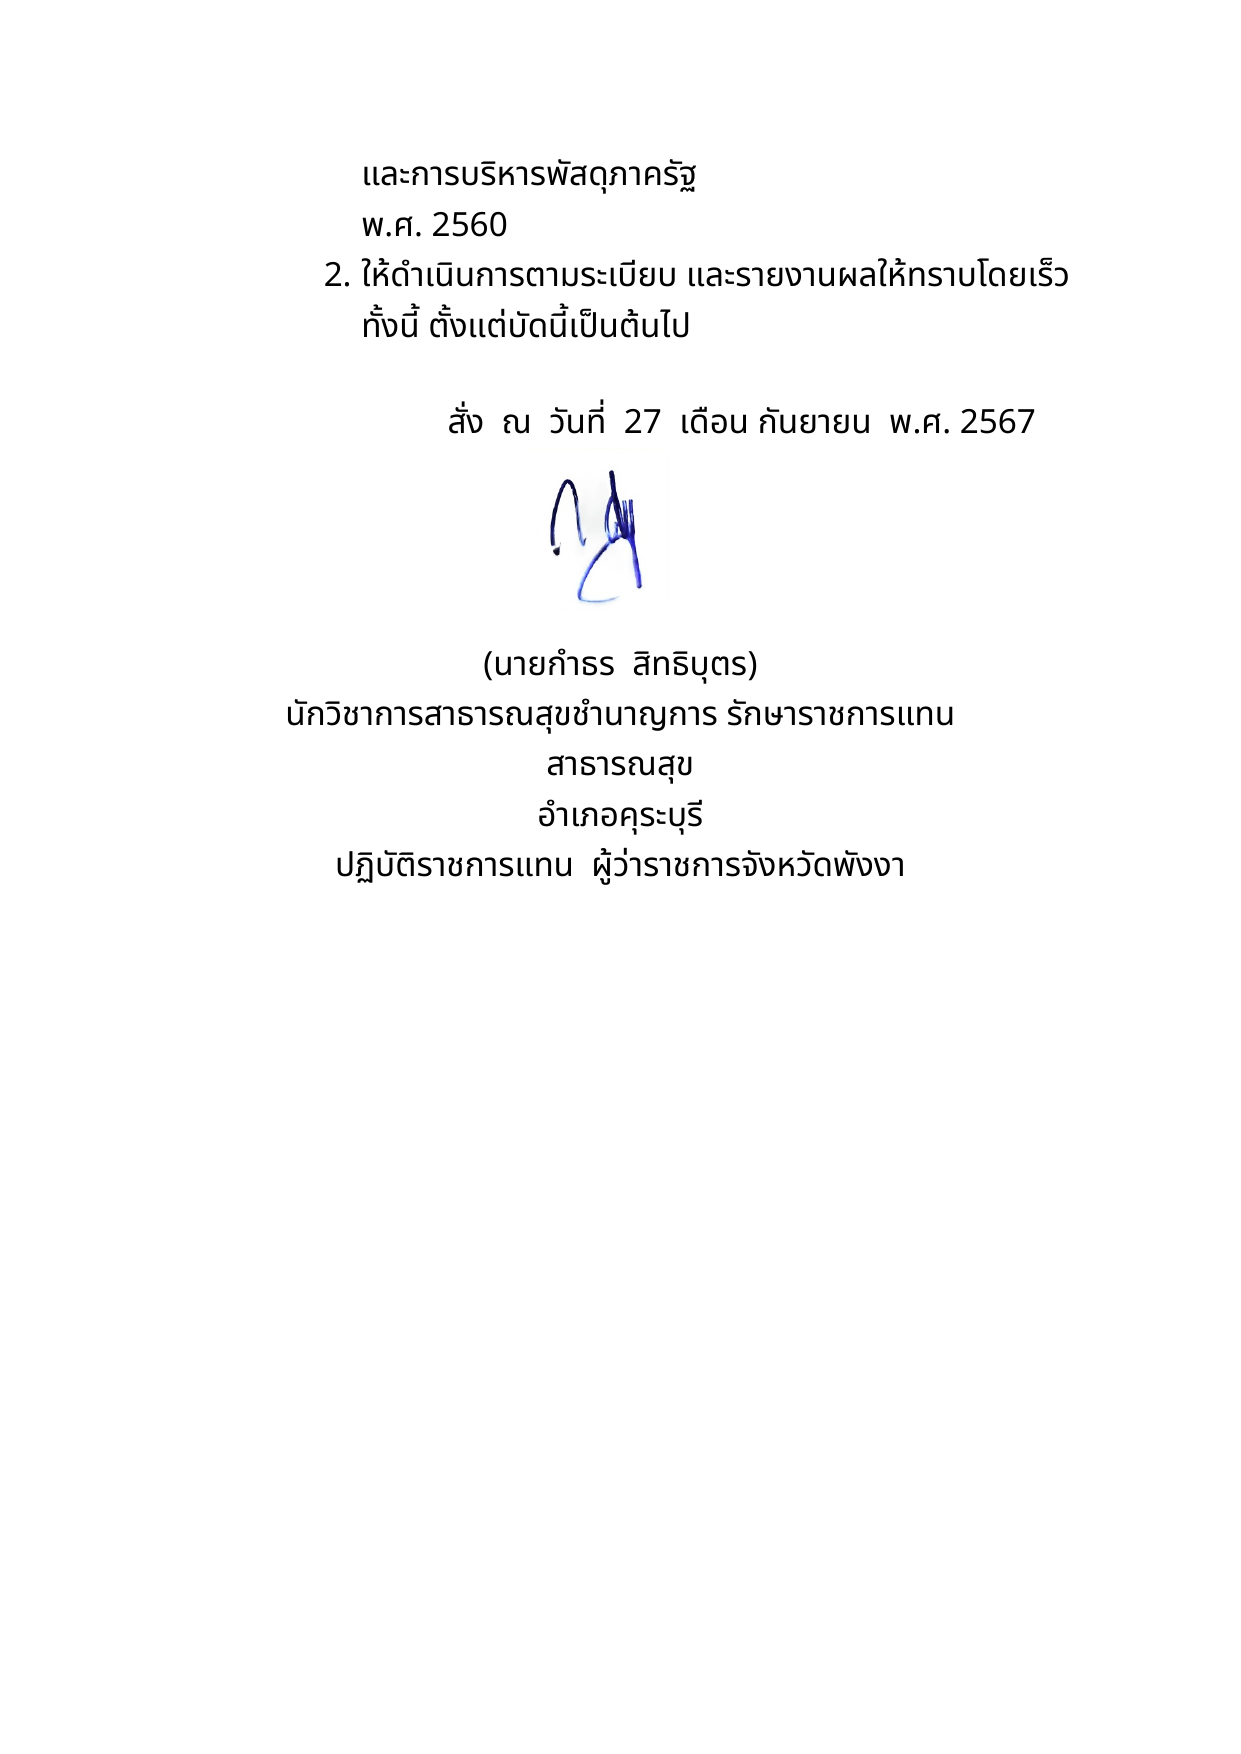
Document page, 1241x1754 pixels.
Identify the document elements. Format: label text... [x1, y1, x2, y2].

text สั่ง ณ วันที่ 27 เดือน กันยายน พ.ศ. 2567 [225, 397, 1090, 448]
text ปฏิบัติราชการแทน ผู้ว่าราชการจังหวัดพังงา [150, 841, 1090, 892]
list ให้ดำเนินการตามระเบียบ และรายงานผลให้ทราบโดยเร็ว ทั้งนี้ ตั้งแต่บัดนี้เป็นต้นไป [323, 251, 1090, 352]
text (นายกำธร สิทธิบุตร) [150, 639, 1090, 690]
table_header สาธารณสุขอำเภอคุระบุรี [512, 740, 729, 841]
picture [525, 448, 669, 611]
text นักวิชาการสาธารณสุขชำนาญการ รักษาราชการแทน [150, 690, 1090, 740]
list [323, 150, 1090, 251]
